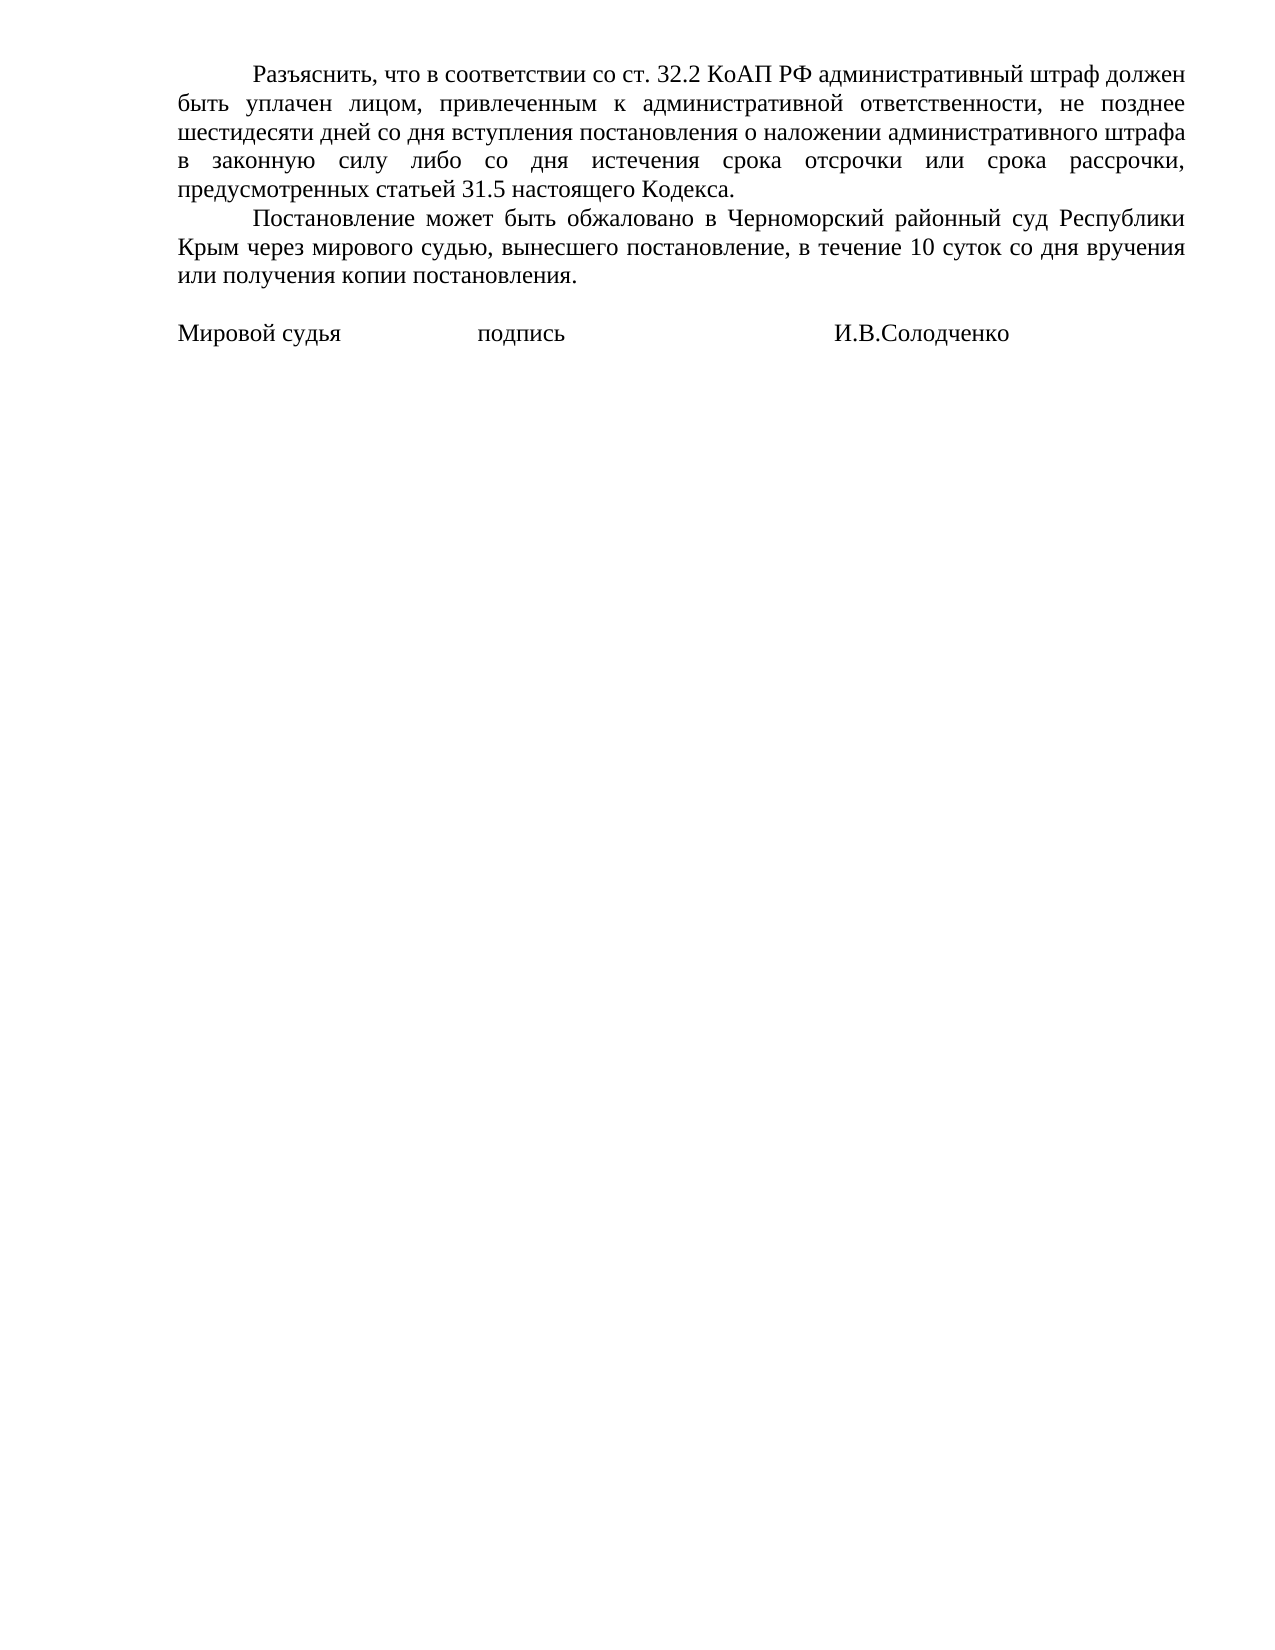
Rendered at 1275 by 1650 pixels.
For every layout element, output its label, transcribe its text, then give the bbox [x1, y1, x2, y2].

text Мировой судья подпись И.В.Солодченко [177, 318, 1186, 347]
text Постановление может быть обжаловано в Черноморский районный суд Республики Крым через мирового судью, вынесшего постановление, в течение 10 суток со дня вручения или получения копии постановления. [177, 203, 1186, 289]
text Разъяснить, что в соответствии со ст. 32.2 КоАП РФ административный штраф должен быть уплачен лицом, привлеченным к административной ответственности, не позднее шестидесяти дней со дня вступления постановления о наложении административного штрафа в законную силу либо со дня истечения срока отсрочки или срока рассрочки, предусмотренных статьей 31.5 настоящего Кодекса. [177, 59, 1186, 203]
